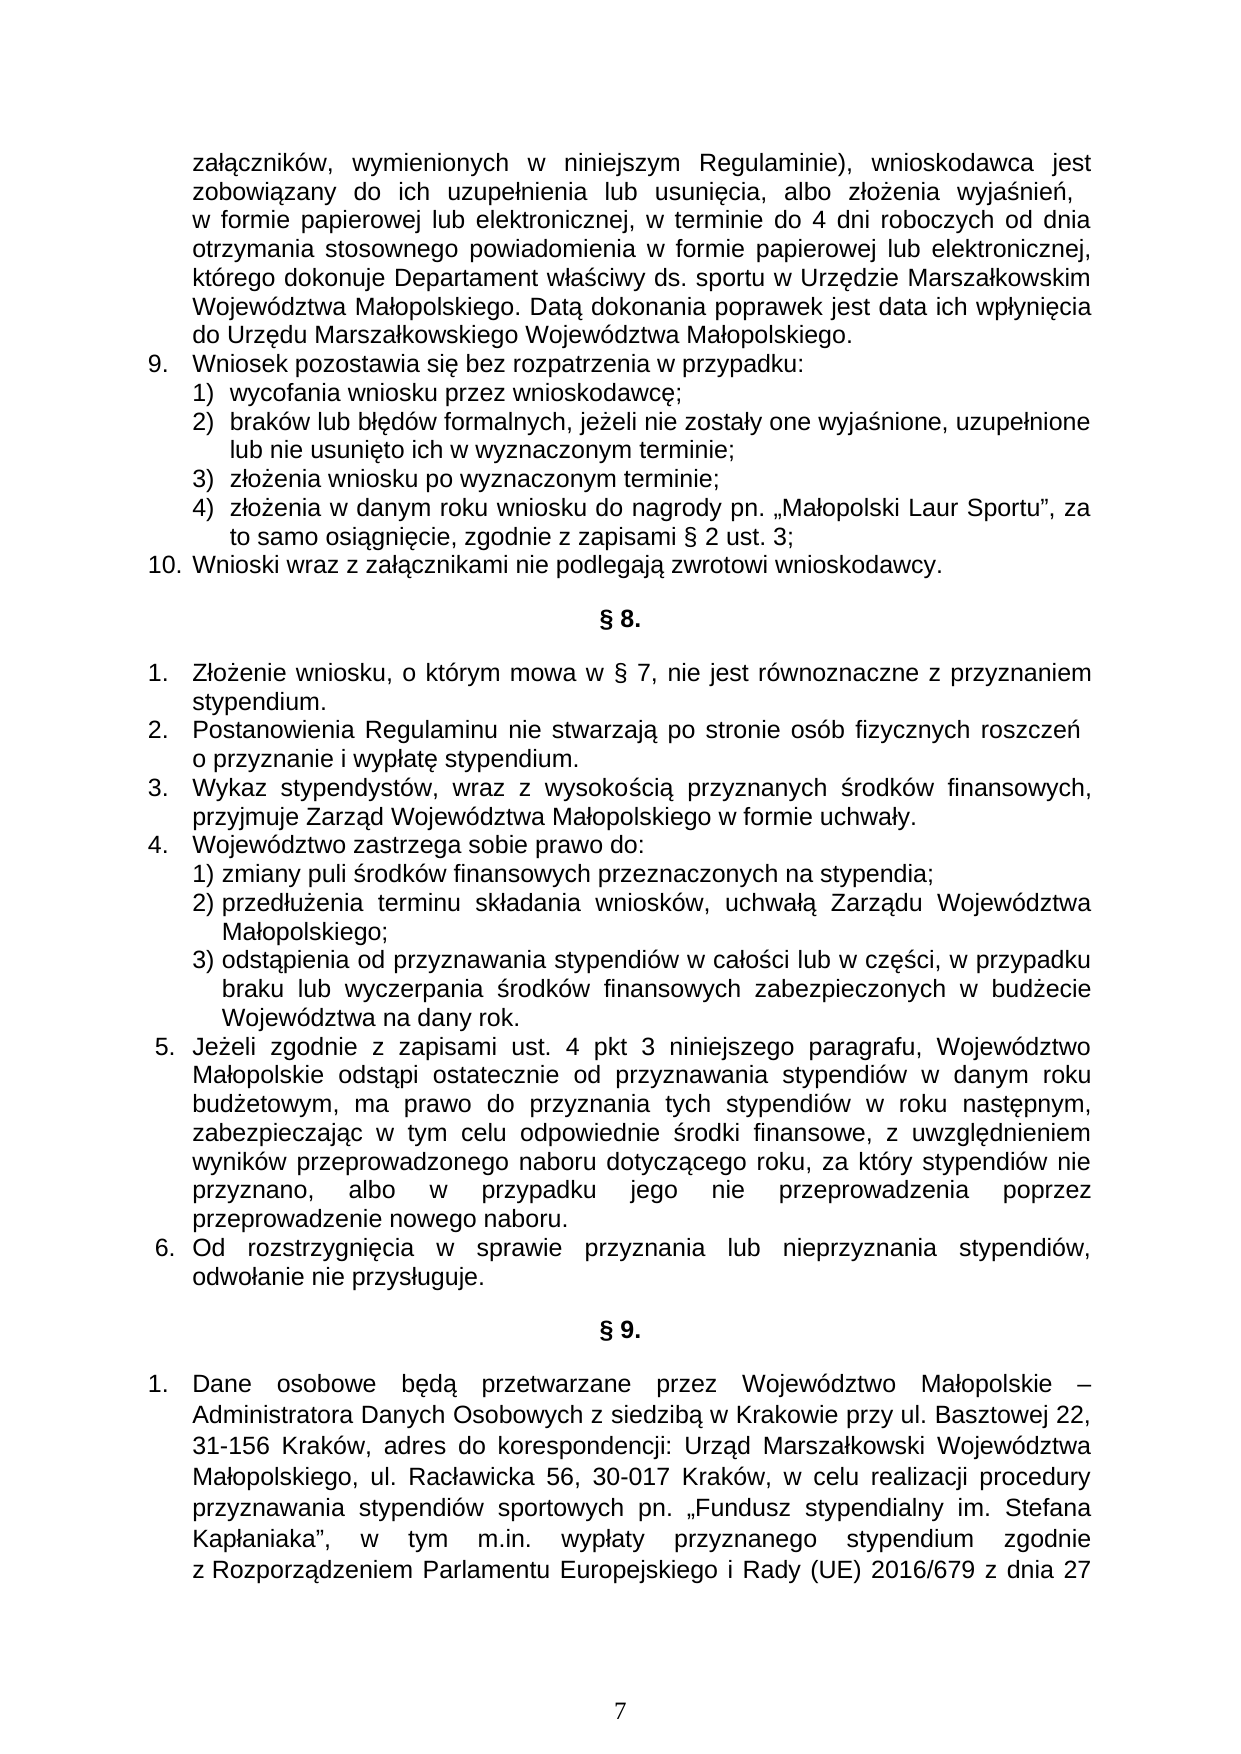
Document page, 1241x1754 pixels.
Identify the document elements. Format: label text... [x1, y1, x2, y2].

list złożenia w danym roku wniosku do nagrody pn. „Małopolski Laur Sportu”, za to samo osiągnięcie, zgodnie z zapisami § 2 ust. 3; [192, 493, 1092, 550]
list Złożenie wniosku, o którym mowa w § 7, nie jest równoznaczne z przyznaniem stypendium. [148, 658, 1092, 715]
list wycofania wniosku przez wnioskodawcę; [192, 378, 1092, 406]
text § 8. [148, 604, 1092, 633]
list Wniosek pozostawia się bez rozpatrzenia w przypadku: [148, 349, 1092, 378]
list Jeżeli zgodnie z zapisami ust. 4 pkt 3 niniejszego paragrafu, Województwo Małopolskie odstąpi ostatecznie od przyznawania stypendiów w danym roku budżetowym, ma prawo do przyznania tych stypendiów w roku następnym, zabezpieczając w tym celu odpowiednie środki finansowe, z uwzględnieniem wyników przeprowadzonego naboru dotyczącego roku, za który stypendiów nie przyznano, albo w przypadku jego nie przeprowadzenia poprzez przeprowadzenie nowego naboru. [154, 1031, 1092, 1233]
list odstąpienia od przyznawania stypendiów w całości lub w części, w przypadku braku lub wyczerpania środków finansowych zabezpieczonych w budżecie Województwa na dany rok. [192, 945, 1092, 1031]
list Wykaz stypendystów, wraz z wysokością przyznanych środków finansowych, przyjmuje Zarząd Województwa Małopolskiego w formie uchwały. [148, 773, 1092, 830]
list zmiany puli środków finansowych przeznaczonych na stypendia; [192, 859, 1092, 888]
text § 9. [148, 1315, 1092, 1344]
list Postanowienia Regulaminu nie stwarzają po stronie osób fizycznych roszczeń o przyznanie i wypłatę stypendium. [148, 715, 1092, 773]
list Województwo zastrzega sobie prawo do: [148, 830, 1092, 859]
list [148, 1369, 1092, 1584]
list złożenia wniosku po wyznaczonym terminie; [192, 464, 1092, 493]
list Wnioski wraz z załącznikami nie podlegają zwrotowi wnioskodawcy. [148, 550, 1092, 579]
list braków lub błędów formalnych, jeżeli nie zostały one wyjaśnione, uzupełnione lub nie usunięto ich w wyznaczonym terminie; [192, 406, 1092, 464]
list Od rozstrzygnięcia w sprawie przyznania lub nieprzyznania stypendiów, odwołanie nie przysługuje. [154, 1233, 1092, 1290]
list przedłużenia terminu składania wniosków, uchwałą Zarządu Województwa Małopolskiego; [192, 888, 1092, 945]
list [148, 148, 1092, 349]
